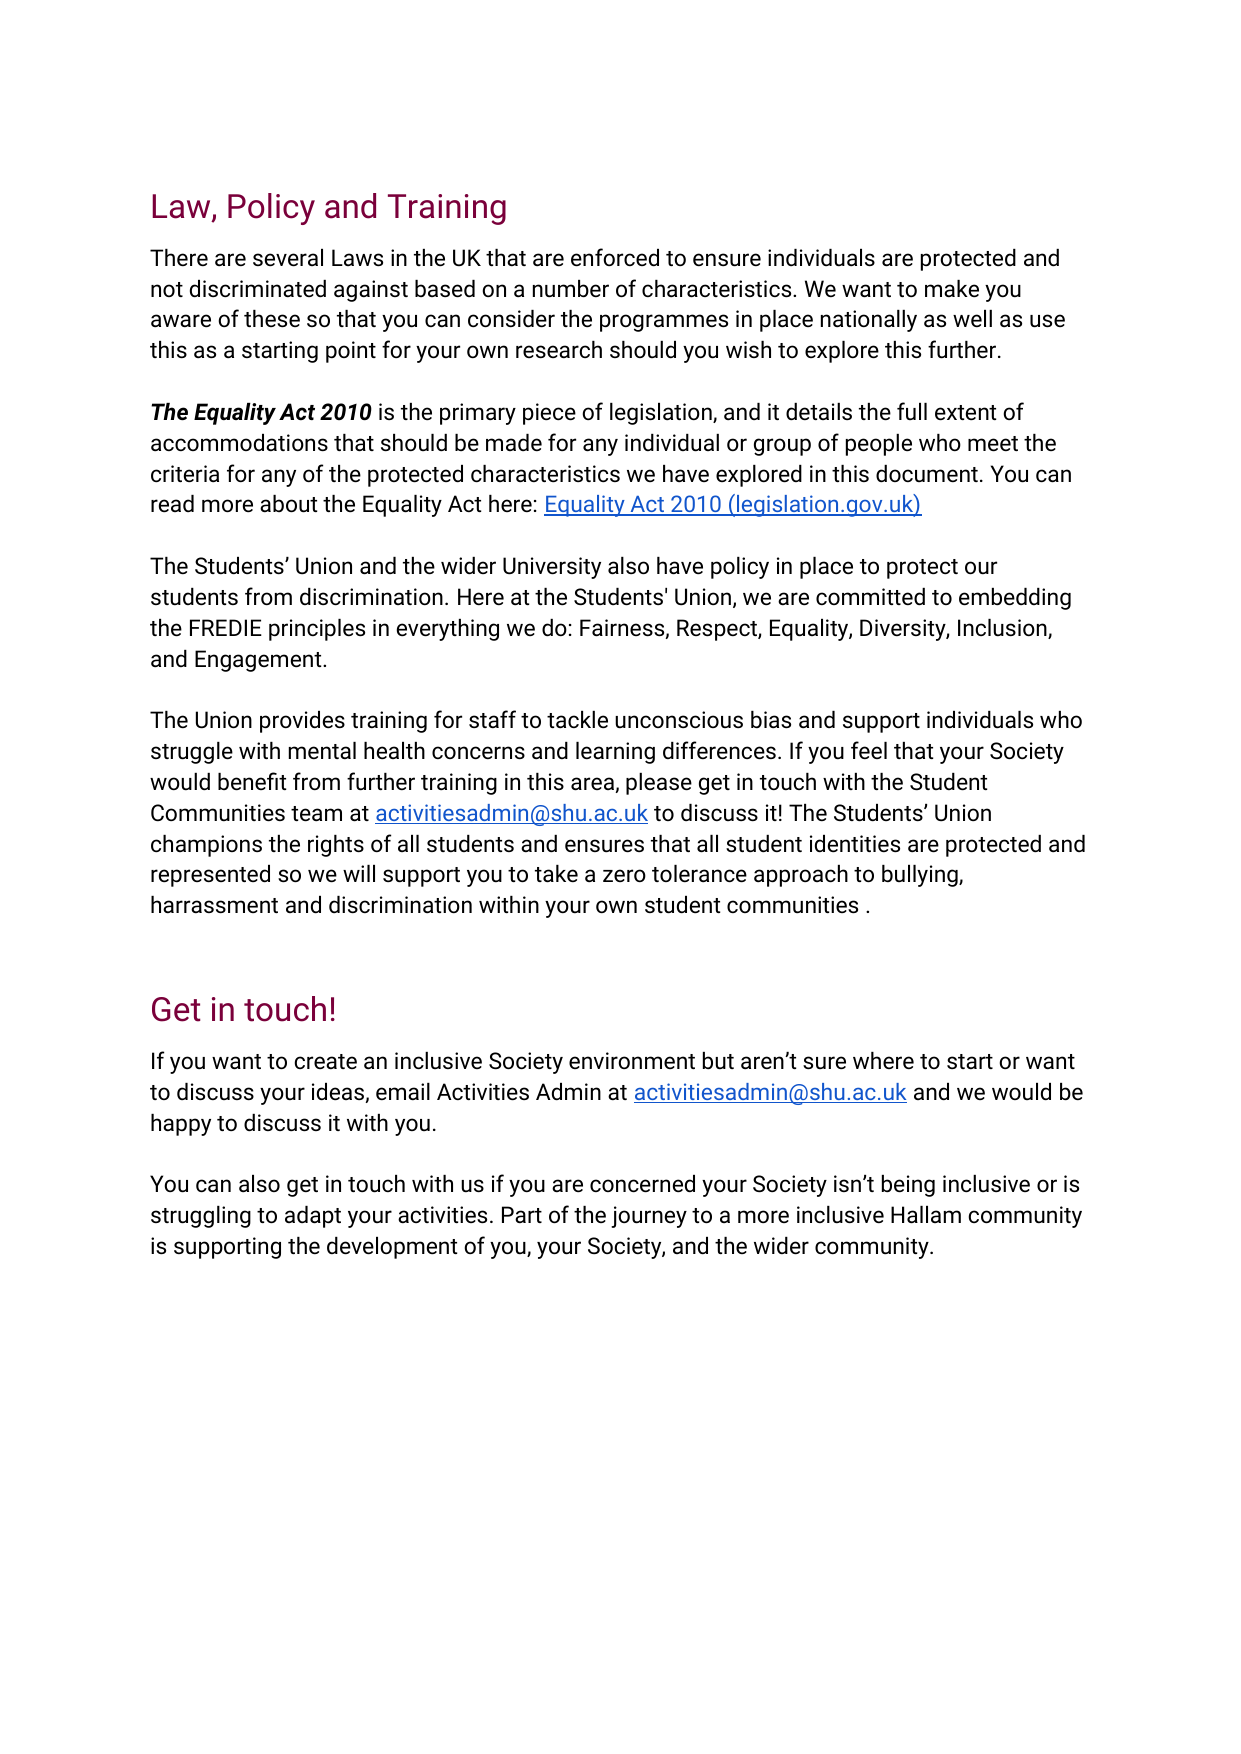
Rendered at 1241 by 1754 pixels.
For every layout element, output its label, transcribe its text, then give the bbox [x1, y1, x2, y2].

subtitle Get in touch! [150, 991, 1090, 1030]
text If you want to create an inclusive Society environment but aren’t sure where to start or want to discuss your ideas, email Activities Admin at activitiesadmin@shu.ac.uk and we would be happy to discuss it with you. [150, 1048, 1090, 1137]
text There are several Laws in the UK that are enforced to ensure individuals are protected and not discriminated against based on a number of characteristics. We want to make you aware of these so that you can consider the programmes in place nationally as well as use this as a starting point for your own research should you wish to explore this further. [150, 245, 1090, 364]
subtitle Law, Policy and Training [150, 187, 1090, 227]
text The Union provides training for staff to tackle unconscious bias and support individuals who struggle with mental health concerns and learning differences. If you feel that your Society would benefit from further training in this area, please get in touch with the Student Communities team at activitiesadmin@shu.ac.uk to discuss it! The Students’ Union champions the rights of all students and ensures that all student identities are protected and represented so we will support you to take a zero tolerance approach to bullying, harrassment and discrimination within your own student communities . [150, 707, 1090, 919]
text The Equality Act 2010 is the primary piece of legislation, and it details the full extent of accommodations that should be made for any individual or group of people who meet the criteria for any of the protected characteristics we have explored in this document. You can read more about the Equality Act here: Equality Act 2010 (legislation.gov.uk) [150, 399, 1090, 518]
text The Students’ Union and the wider University also have policy in place to protect our students from discrimination. Here at the Students' Union, we are committed to embedding the FREDIE principles in everything we do: Fairness, Respect, Equality, Diversity, Inclusion, and Engagement. [150, 553, 1090, 673]
text You can also get in touch with us if you are concerned your Society isn’t being inclusive or is struggling to adapt your activities. Part of the journey to a more inclusive Hallam community is supporting the development of you, your Society, and the wider community. [150, 1172, 1090, 1260]
